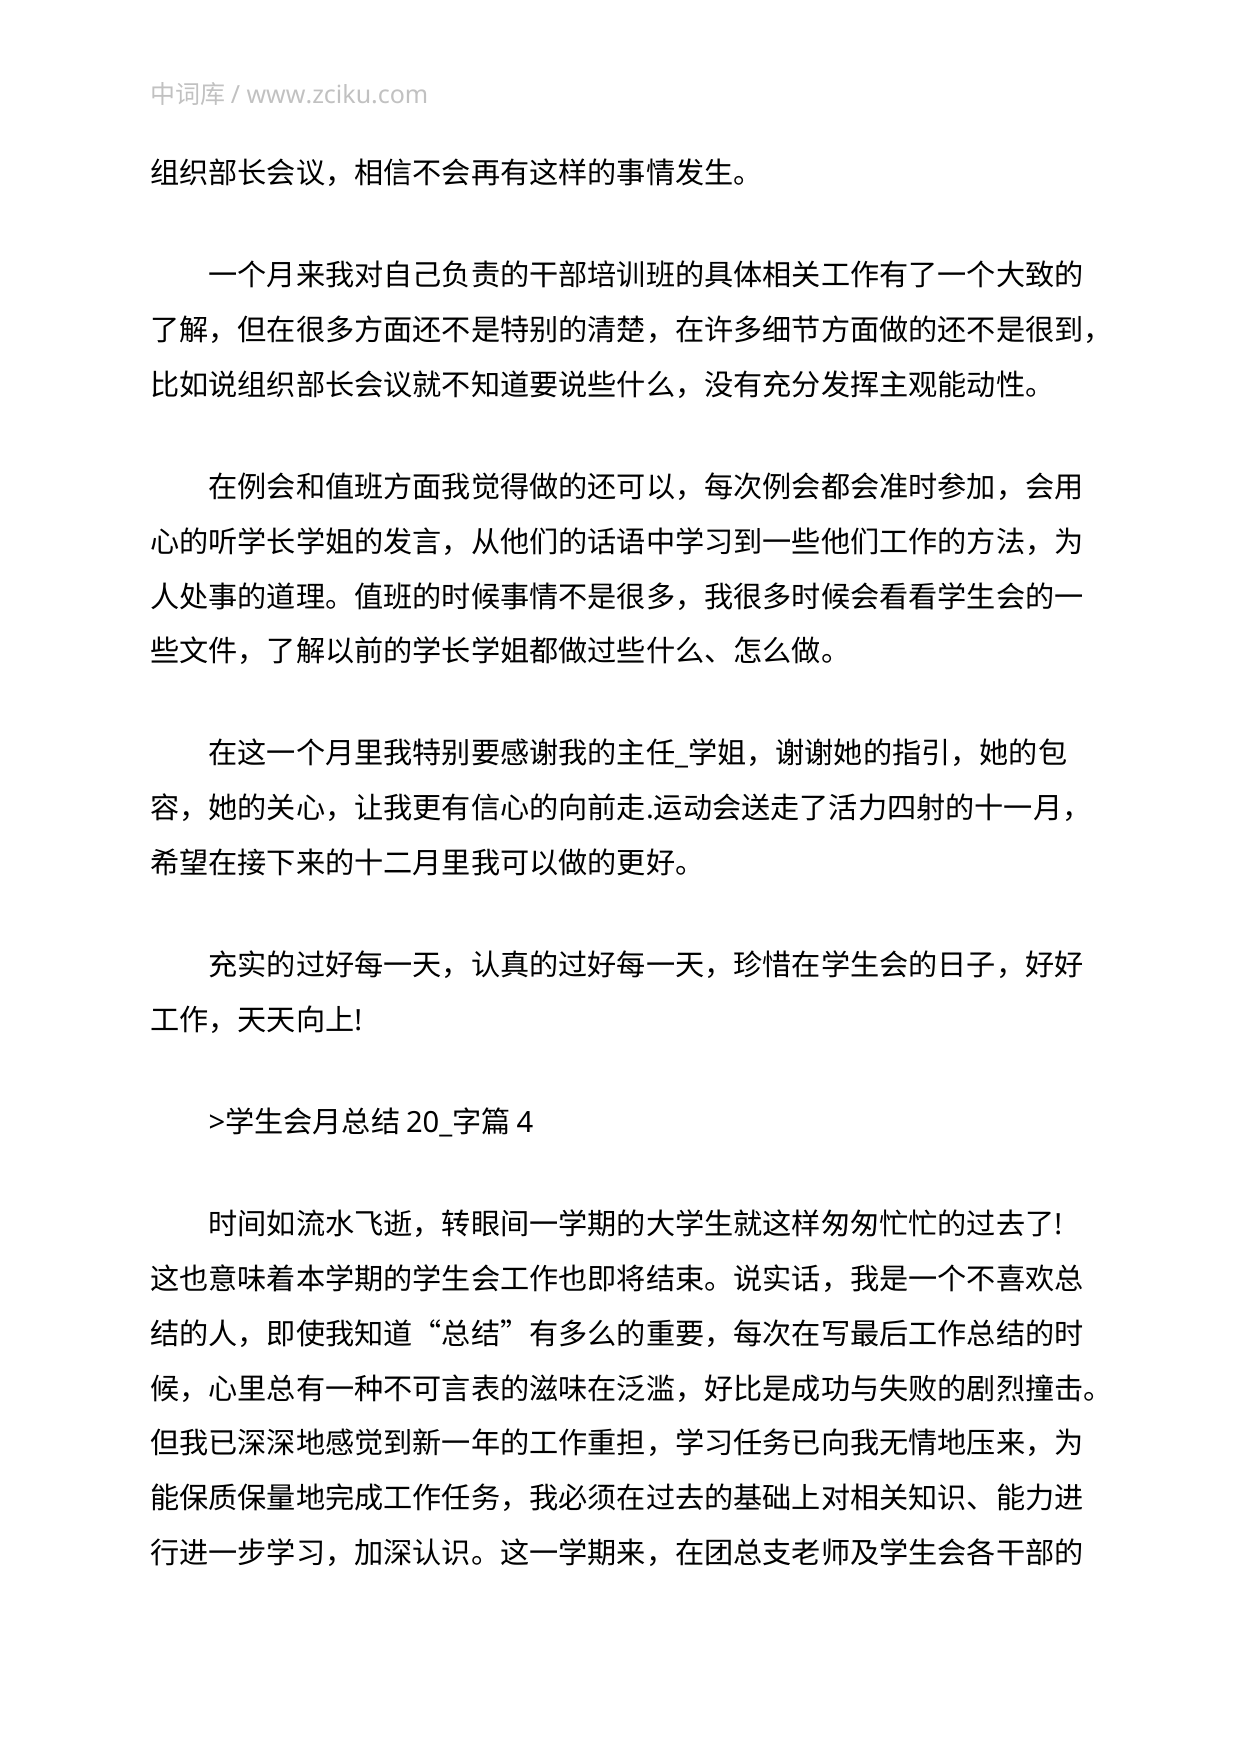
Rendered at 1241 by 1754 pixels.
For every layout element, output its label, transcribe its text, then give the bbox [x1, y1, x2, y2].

text 充实的过好每一天，认真的过好每一天，珍惜在学生会的日子，好好工作，天天向上! [150, 942, 1090, 1039]
text 一个月来我对自己负责的干部培训班的具体相关工作有了一个大致的了解，但在很多方面还不是特别的清楚，在许多细节方面做的还不是很到，比如说组织部长会议就不知道要说些什么，没有充分发挥主观能动性。 [150, 252, 1090, 404]
text 在例会和值班方面我觉得做的还可以，每次例会都会准时参加，会用心的听学长学姐的发言，从他们的话语中学习到一些他们工作的方法，为人处事的道理。值班的时候事情不是很多，我很多时候会看看学生会的一些文件，了解以前的学长学姐都做过些什么、怎么做。 [150, 463, 1090, 670]
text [150, 150, 1090, 192]
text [150, 1200, 1090, 1572]
text >学生会月总结20_字篇4 [150, 1098, 1090, 1141]
text 在这一个月里我特别要感谢我的主任_学姐，谢谢她的指引，她的包容，她的关心，让我更有信心的向前走.运动会送走了活力四射的十一月，希望在接下来的十二月里我可以做的更好。 [150, 730, 1090, 882]
